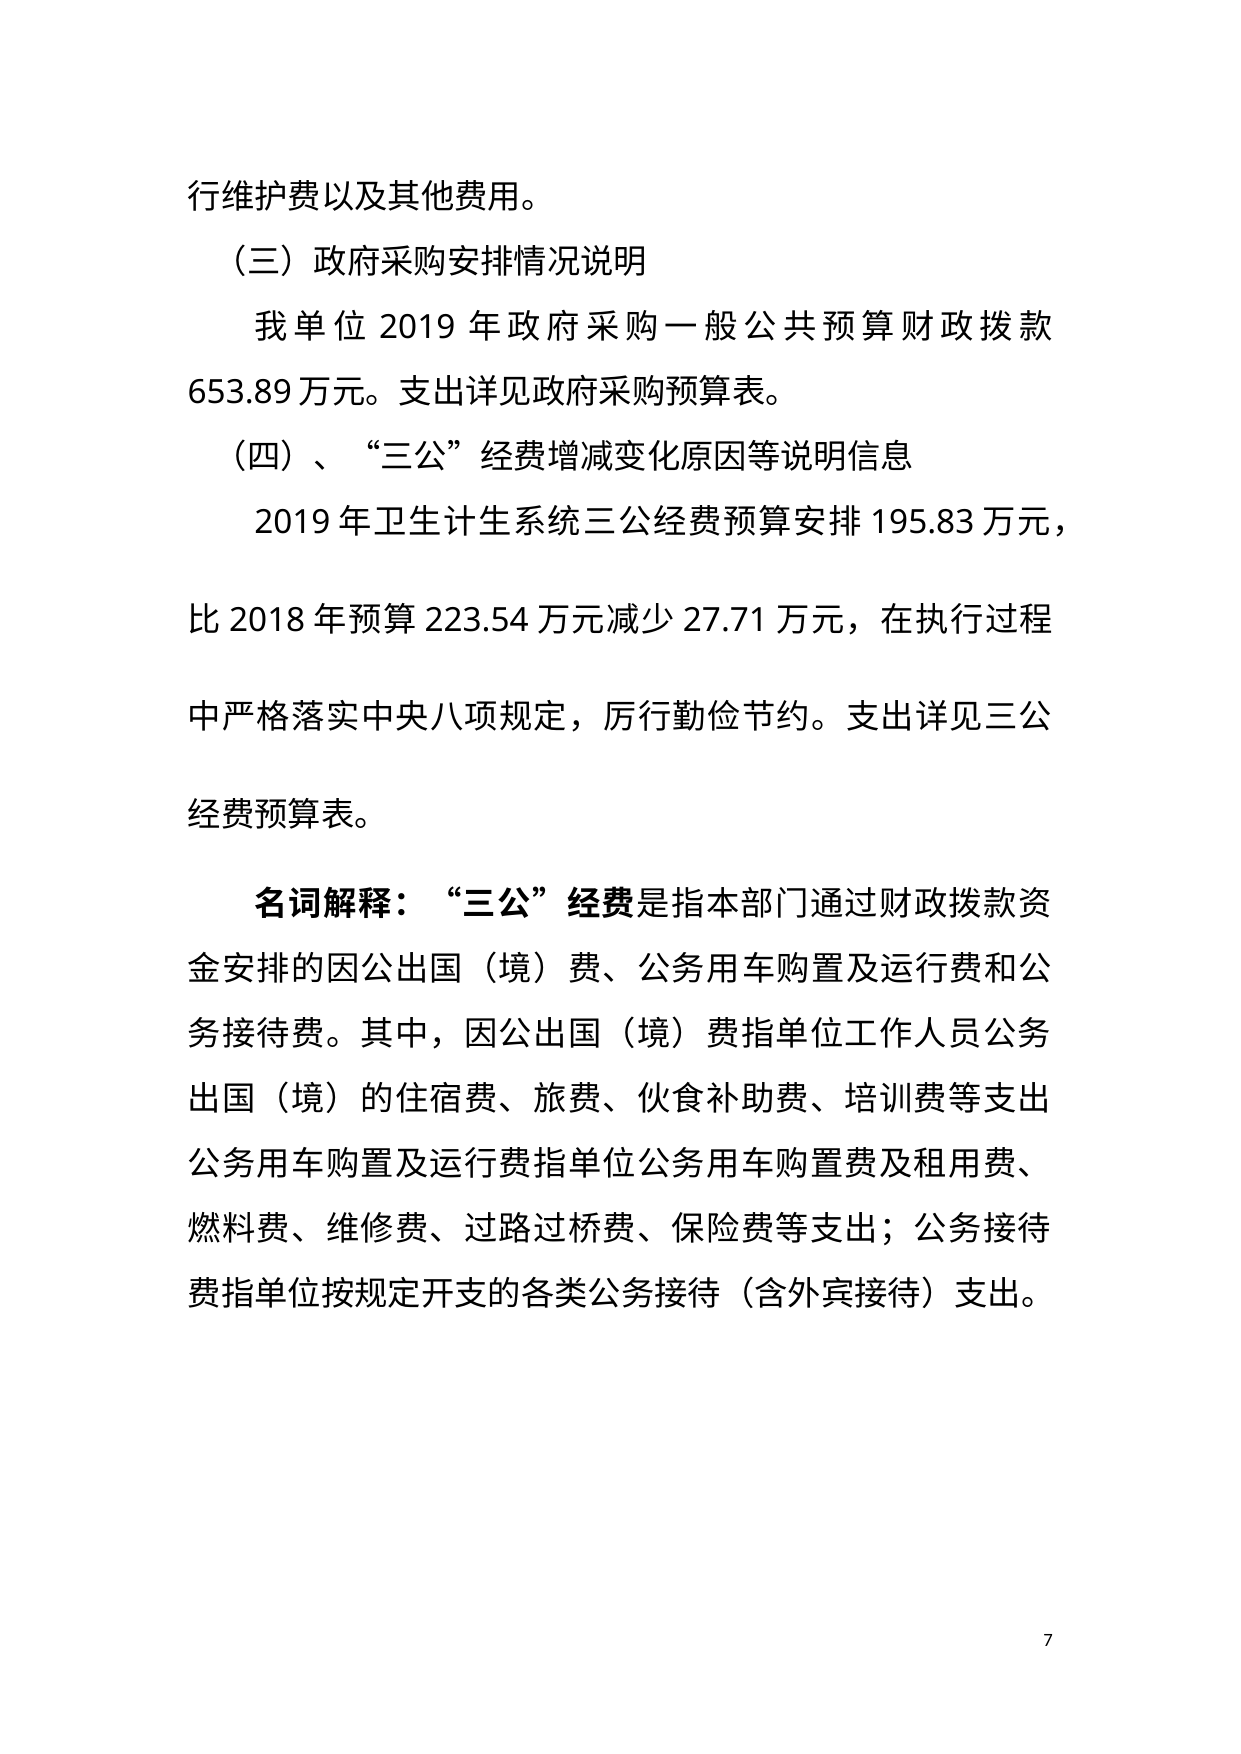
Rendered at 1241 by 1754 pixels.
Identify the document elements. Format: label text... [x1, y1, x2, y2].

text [187, 162, 1053, 227]
text 名词解释：“三公”经费是指本部门通过财政拨款资金安排的因公出国（境）费、公务用车购置及运行费和公务接待费。其中，因公出国（境）费指单位工作人员公务出国（境）的住宿费、旅费、伙食补助费、培训费等支出；公务用车购置及运行费指单位公务用车购置费及租用费、燃料费、维修费、过路过桥费、保险费等支出；公务接待费指单位按规定开支的各类公务接待（含外宾接待）支出。 [187, 868, 1053, 1323]
text 2019年卫生计生系统三公经费预算安排195.83万元，比2018年预算223.54万元减少27.71万元，在执行过程中严格落实中央八项规定，厉行勤俭节约。支出详见三公经费预算表。 [187, 487, 1053, 844]
text （四）、“三公”经费增减变化原因等说明信息 [187, 422, 1053, 487]
text （三）政府采购安排情况说明 [187, 227, 1053, 292]
text 我单位2019年政府采购一般公共预算财政拨款653.89万元。支出详见政府采购预算表。 [187, 292, 1053, 422]
